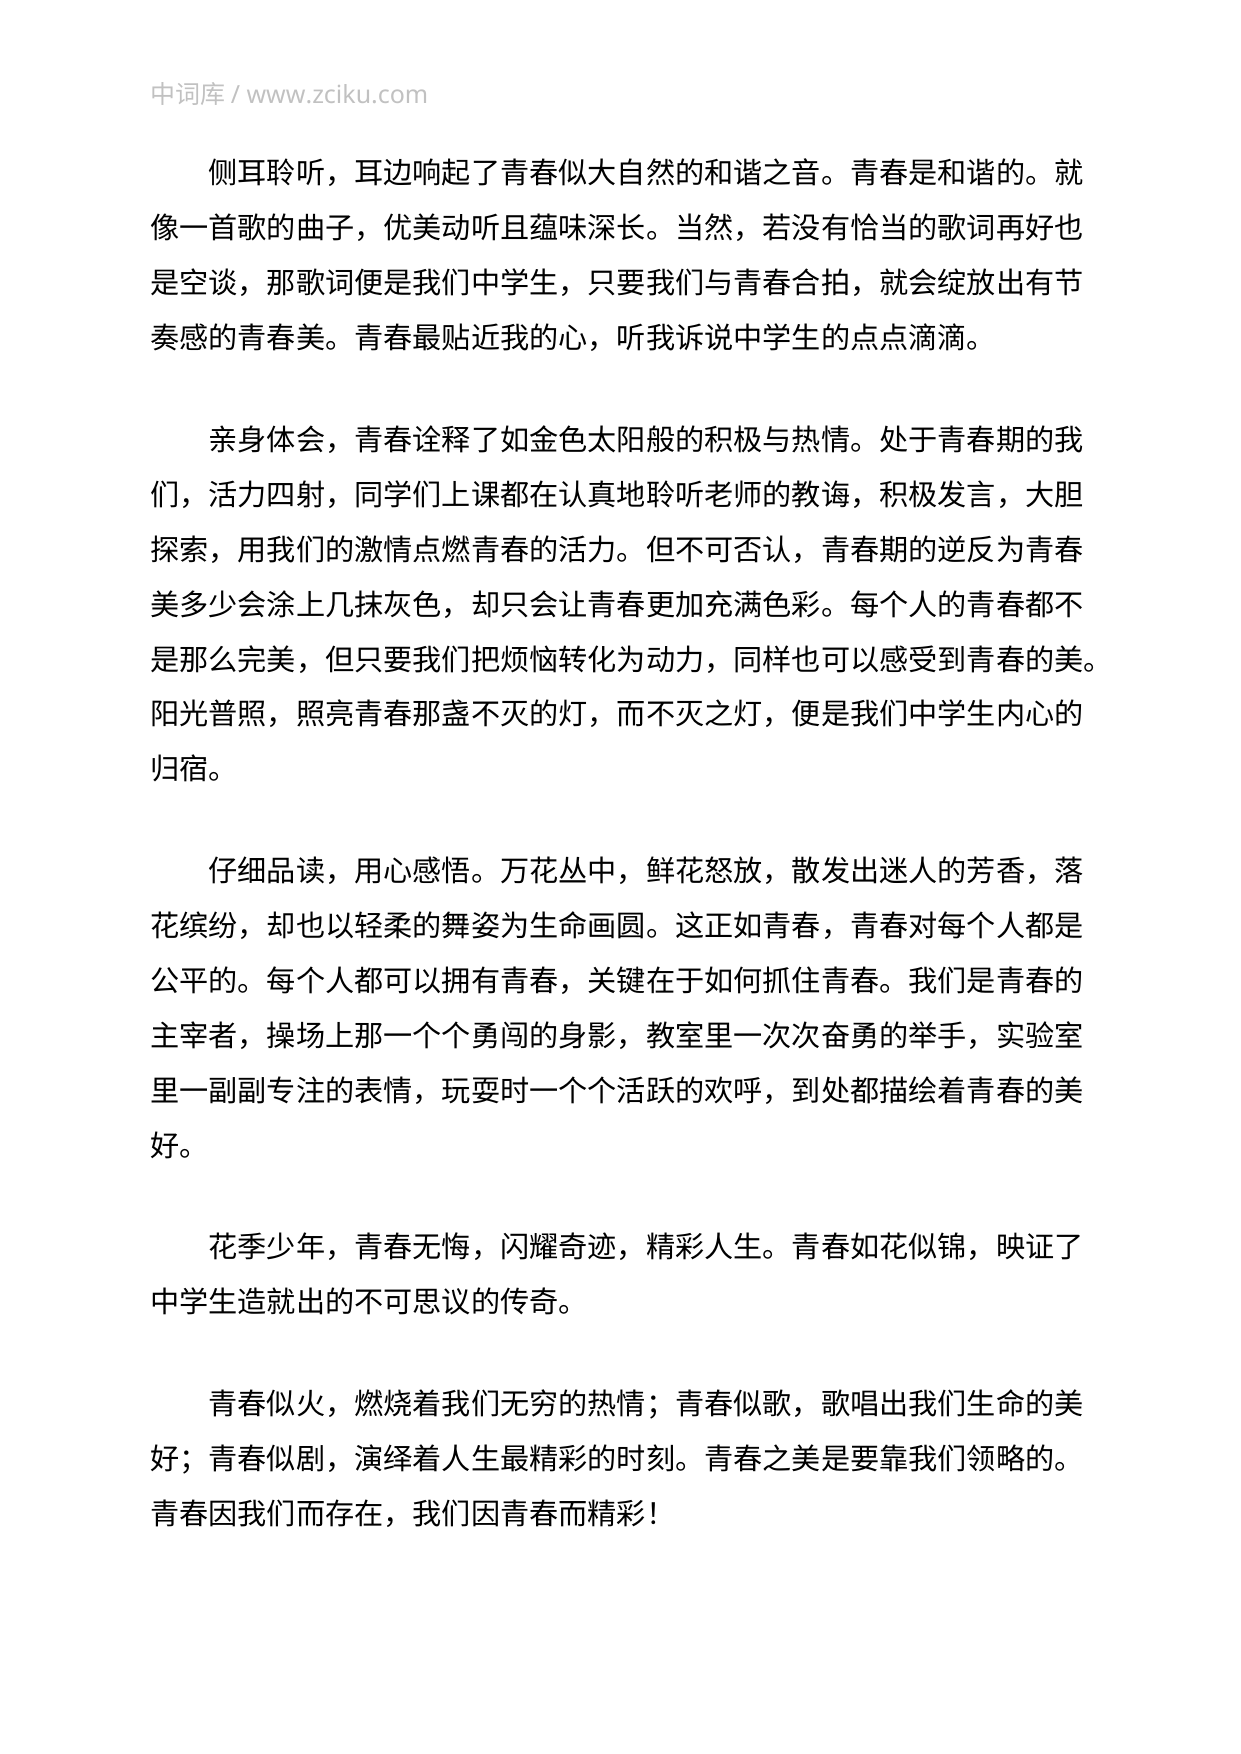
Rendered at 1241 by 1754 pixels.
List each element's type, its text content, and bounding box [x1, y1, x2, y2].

text 青春似火，燃烧着我们无穷的热情；青春似歌，歌唱出我们生命的美好；青春似剧，演绎着人生最精彩的时刻。青春之美是要靠我们领略的。青春因我们而存在，我们因青春而精彩！ [150, 1381, 1090, 1533]
text 亲身体会，青春诠释了如金色太阳般的积极与热情。处于青春期的我们，活力四射，同学们上课都在认真地聆听老师的教诲，积极发言，大胆探索，用我们的激情点燃青春的活力。但不可否认，青春期的逆反为青春美多少会涂上几抹灰色，却只会让青春更加充满色彩。每个人的青春都不是那么完美，但只要我们把烦恼转化为动力，同样也可以感受到青春的美。阳光普照，照亮青春那盏不灭的灯，而不灭之灯，便是我们中学生内心的归宿。 [150, 416, 1090, 788]
text 仔细品读，用心感悟。万花丛中，鲜花怒放，散发出迷人的芳香，落花缤纷，却也以轻柔的舞姿为生命画圆。这正如青春，青春对每个人都是公平的。每个人都可以拥有青春，关键在于如何抓住青春。我们是青春的主宰者，操场上那一个个勇闯的身影，教室里一次次奋勇的举手，实验室里一副副专注的表情，玩耍时一个个活跃的欢呼，到处都描绘着青春的美好。 [150, 848, 1090, 1164]
text 侧耳聆听，耳边响起了青春似大自然的和谐之音。青春是和谐的。就像一首歌的曲子，优美动听且蕴味深长。当然，若没有恰当的歌词再好也是空谈，那歌词便是我们中学生，只要我们与青春合拍，就会绽放出有节奏感的青春美。青春最贴近我的心，听我诉说中学生的点点滴滴。 [150, 150, 1090, 357]
text 花季少年，青春无悔，闪耀奇迹，精彩人生。青春如花似锦，映证了中学生造就出的不可思议的传奇。 [150, 1224, 1090, 1321]
